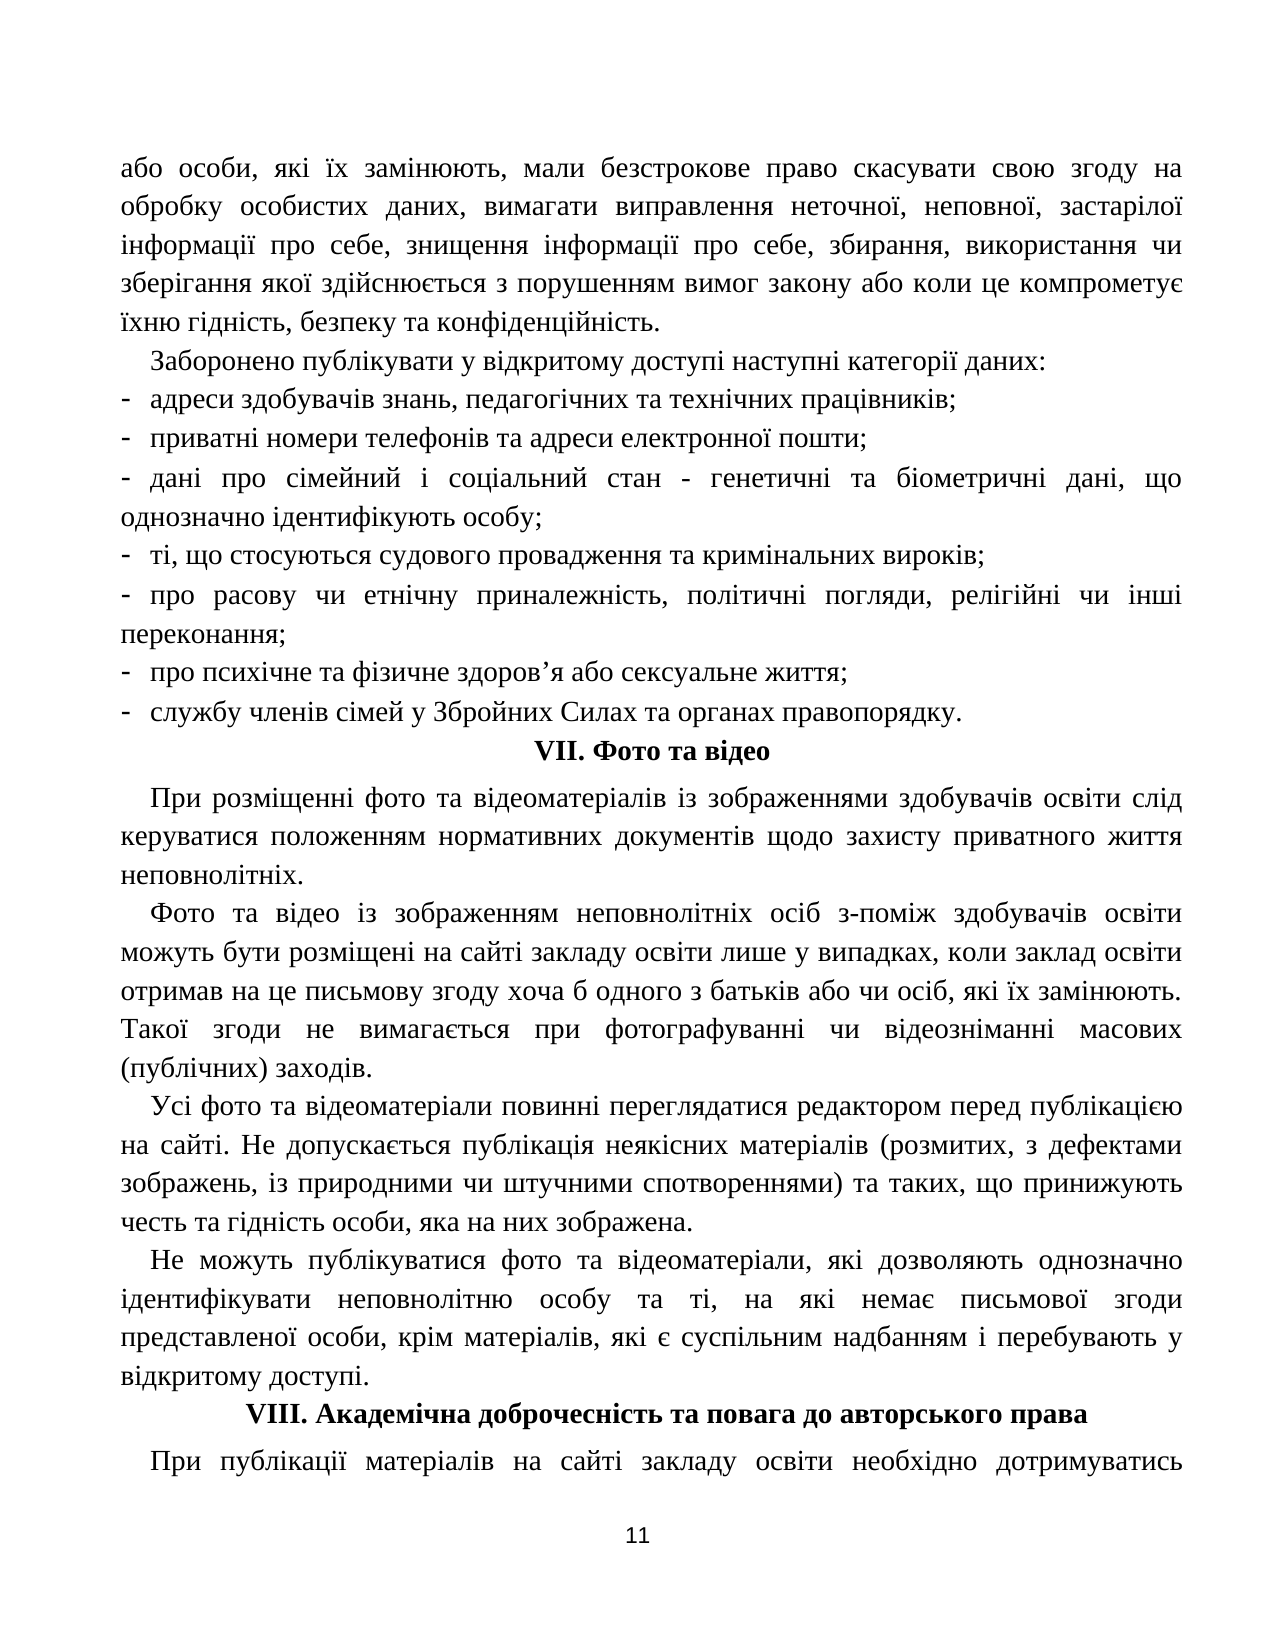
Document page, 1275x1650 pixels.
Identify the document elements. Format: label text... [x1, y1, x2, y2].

list про психічне та фізичне здоров’я або сексуальне життя; [120, 654, 1184, 689]
list ті, що стосуються судового провадження та кримінальних вироків; [120, 537, 1184, 572]
subtitle VІІ. Фото та відео [91, 733, 1213, 767]
list дані про сімейний і соціальний стан - генетичні та біометричні дані, що однозначно ідентифікують особу; [120, 460, 1184, 532]
text При розміщенні фото та відеоматеріалів із зображеннями здобувачів освіти слід керуватися положенням нормативних документів щодо захисту приватного життя неповнолітніх. [120, 780, 1184, 891]
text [120, 150, 1184, 338]
list адреси здобувачів знань, педагогічних та технічних працівників; [120, 381, 1184, 415]
text Усі фото та відеоматеріали повинні переглядатися редактором перед публікацією на сайті. Не допускається публікація неякісних матеріалів (розмитих, з дефектами зображень, із природними чи штучними спотвореннями) та таких, що принижують честь та гідність особи, яка на них зображена. [120, 1088, 1184, 1237]
list службу членів сімей у Збройних Силах та органах правопорядку. [120, 694, 1213, 728]
list про расову чи етнічну приналежність, політичні погляди, релігійні чи інші переконання; [120, 577, 1184, 649]
subtitle VІІІ. Академічна доброчесність та повага до авторського права [120, 1397, 1213, 1430]
text Не можуть публікуватися фото та відеоматеріали, які дозволяють однозначно ідентифікувати неповнолітню особу та ті, на які немає письмової згоди представленої особи, крім матеріалів, які є суспільним надбанням і перебувають у відкритому доступі. [120, 1242, 1184, 1392]
list приватні номери телефонів та адреси електронної пошти; [120, 421, 1213, 455]
text Заборонено публікувати у відкритому доступі наступні категорії даних: [120, 343, 1184, 376]
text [120, 1443, 1184, 1477]
text Фото та відео із зображенням неповнолітніх осіб з-поміж здобувачів освіти можуть бути розміщені на сайті закладу освіти лише у випадках, коли заклад освіти отримав на це письмову згоду хоча б одного з батьків або чи осіб, які їх замінюють. Такої згоди не вимагається при фотографуванні чи відеозніманні масових (публічних) заходів. [120, 896, 1184, 1083]
